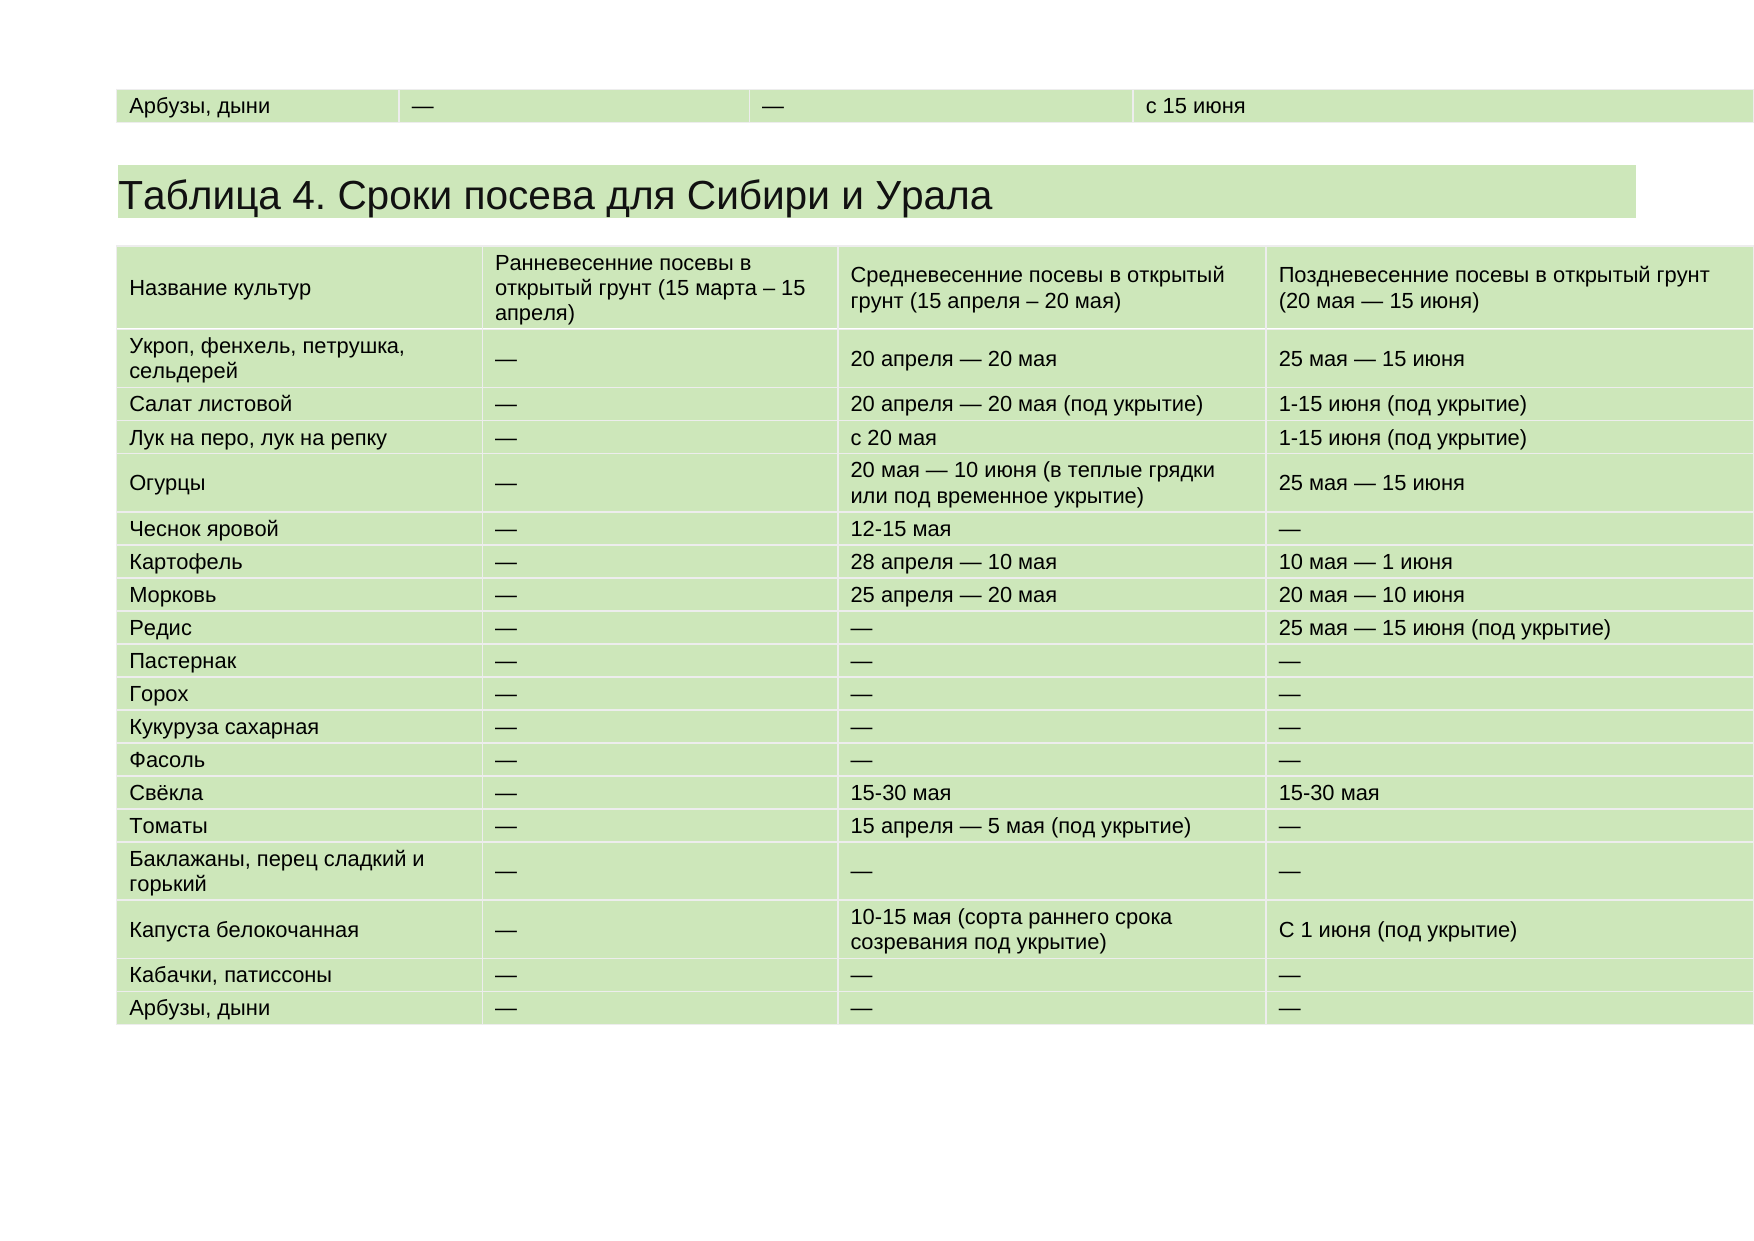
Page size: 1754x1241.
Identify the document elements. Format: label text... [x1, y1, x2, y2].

table_cell Лук на перо, лук на репку [117, 421, 482, 453]
table_cell — [1267, 992, 1753, 1024]
table_cell 10 мая — 1 июня [1267, 546, 1753, 577]
table_cell с 15 июня [1134, 90, 1753, 122]
table_cell — [839, 959, 1265, 991]
table_cell — [839, 612, 1265, 643]
table_cell 12-15 мая [839, 513, 1265, 544]
table_cell — [839, 843, 1265, 899]
table_cell 15-30 мая [1267, 777, 1753, 808]
table_cell — [839, 645, 1265, 676]
table_cell Укроп, фенхель, петрушка, сельдерей [117, 330, 482, 387]
table_cell — [839, 711, 1265, 742]
table_cell Фасоль [117, 744, 482, 775]
table_cell 20 апреля — 20 мая [839, 330, 1265, 387]
table_header Средневесенние посевы в открытый грунт (15 апреля – 20 мая) [839, 247, 1265, 328]
table_cell 25 мая — 15 июня [1267, 330, 1753, 387]
table_cell Арбузы, дыни [117, 90, 398, 122]
table_cell Огурцы [117, 454, 482, 511]
table_cell 20 апреля — 20 мая (под укрытие) [839, 388, 1265, 420]
table_cell Томаты [117, 810, 482, 841]
table_cell 28 апреля — 10 мая [839, 546, 1265, 577]
table_cell — [483, 612, 837, 643]
table_cell 15-30 мая [839, 777, 1265, 808]
table_cell 20 мая — 10 июня [1267, 579, 1753, 610]
table_cell — [483, 388, 837, 420]
table_header Поздневесенние посевы в открытый грунт (20 мая — 15 июня) [1267, 247, 1753, 328]
table_cell — [483, 901, 837, 958]
table_cell — [483, 513, 837, 544]
table_cell — [839, 744, 1265, 775]
table_cell — [1267, 711, 1753, 742]
table_cell С 1 июня (под укрытие) [1267, 901, 1753, 958]
table_cell Чеснок яровой [117, 513, 482, 544]
text Таблица 4. Сроки посева для Сибири и Урала [118, 165, 1636, 218]
table_cell — [1267, 645, 1753, 676]
table_cell Кабачки, патиссоны [117, 959, 482, 991]
table_header Ранневесенние посевы в открытый грунт (15 марта – 15 апреля) [483, 247, 837, 328]
table_cell — [839, 992, 1265, 1024]
table_cell — [1267, 678, 1753, 709]
table_cell — [483, 711, 837, 742]
table_cell Свёкла [117, 777, 482, 808]
table_cell — [1267, 513, 1753, 544]
table_cell — [483, 579, 837, 610]
table_cell — [483, 645, 837, 676]
table_cell — [483, 744, 837, 775]
table_cell — [483, 546, 837, 577]
table_header Название культур [117, 247, 482, 328]
table_cell — [483, 992, 837, 1024]
table_cell с 20 мая [839, 421, 1265, 453]
table_cell — [483, 330, 837, 387]
table_cell — [839, 678, 1265, 709]
table_cell Пастернак [117, 645, 482, 676]
table_cell 15 апреля — 5 мая (под укрытие) [839, 810, 1265, 841]
table_cell — [483, 454, 837, 511]
table_cell — [1267, 810, 1753, 841]
table_cell — [483, 421, 837, 453]
table_cell — [483, 678, 837, 709]
table_cell 1-15 июня (под укрытие) [1267, 421, 1753, 453]
table_cell 10-15 мая (сорта раннего срока созревания под укрытие) [839, 901, 1265, 958]
table_cell — [483, 843, 837, 899]
table_cell — [483, 777, 837, 808]
table_cell — [483, 810, 837, 841]
table_cell 20 мая — 10 июня (в теплые грядки или под временное укрытие) [839, 454, 1265, 511]
table_cell Горох [117, 678, 482, 709]
table_cell 25 мая — 15 июня (под укрытие) [1267, 612, 1753, 643]
table_cell — [400, 90, 749, 122]
table_cell Картофель [117, 546, 482, 577]
table_cell Баклажаны, перец сладкий и горький [117, 843, 482, 899]
table_cell — [1267, 744, 1753, 775]
table_cell Арбузы, дыни [117, 992, 482, 1024]
table_cell Салат листовой [117, 388, 482, 420]
table_cell Редис [117, 612, 482, 643]
table_cell 1-15 июня (под укрытие) [1267, 388, 1753, 420]
table_cell — [1267, 959, 1753, 991]
table_cell Морковь [117, 579, 482, 610]
table_cell — [483, 959, 837, 991]
table_cell Кукуруза сахарная [117, 711, 482, 742]
table_cell — [750, 90, 1132, 122]
table_cell 25 апреля — 20 мая [839, 579, 1265, 610]
table_cell 25 мая — 15 июня [1267, 454, 1753, 511]
table_cell — [1267, 843, 1753, 899]
table_cell Капуста белокочанная [117, 901, 482, 958]
